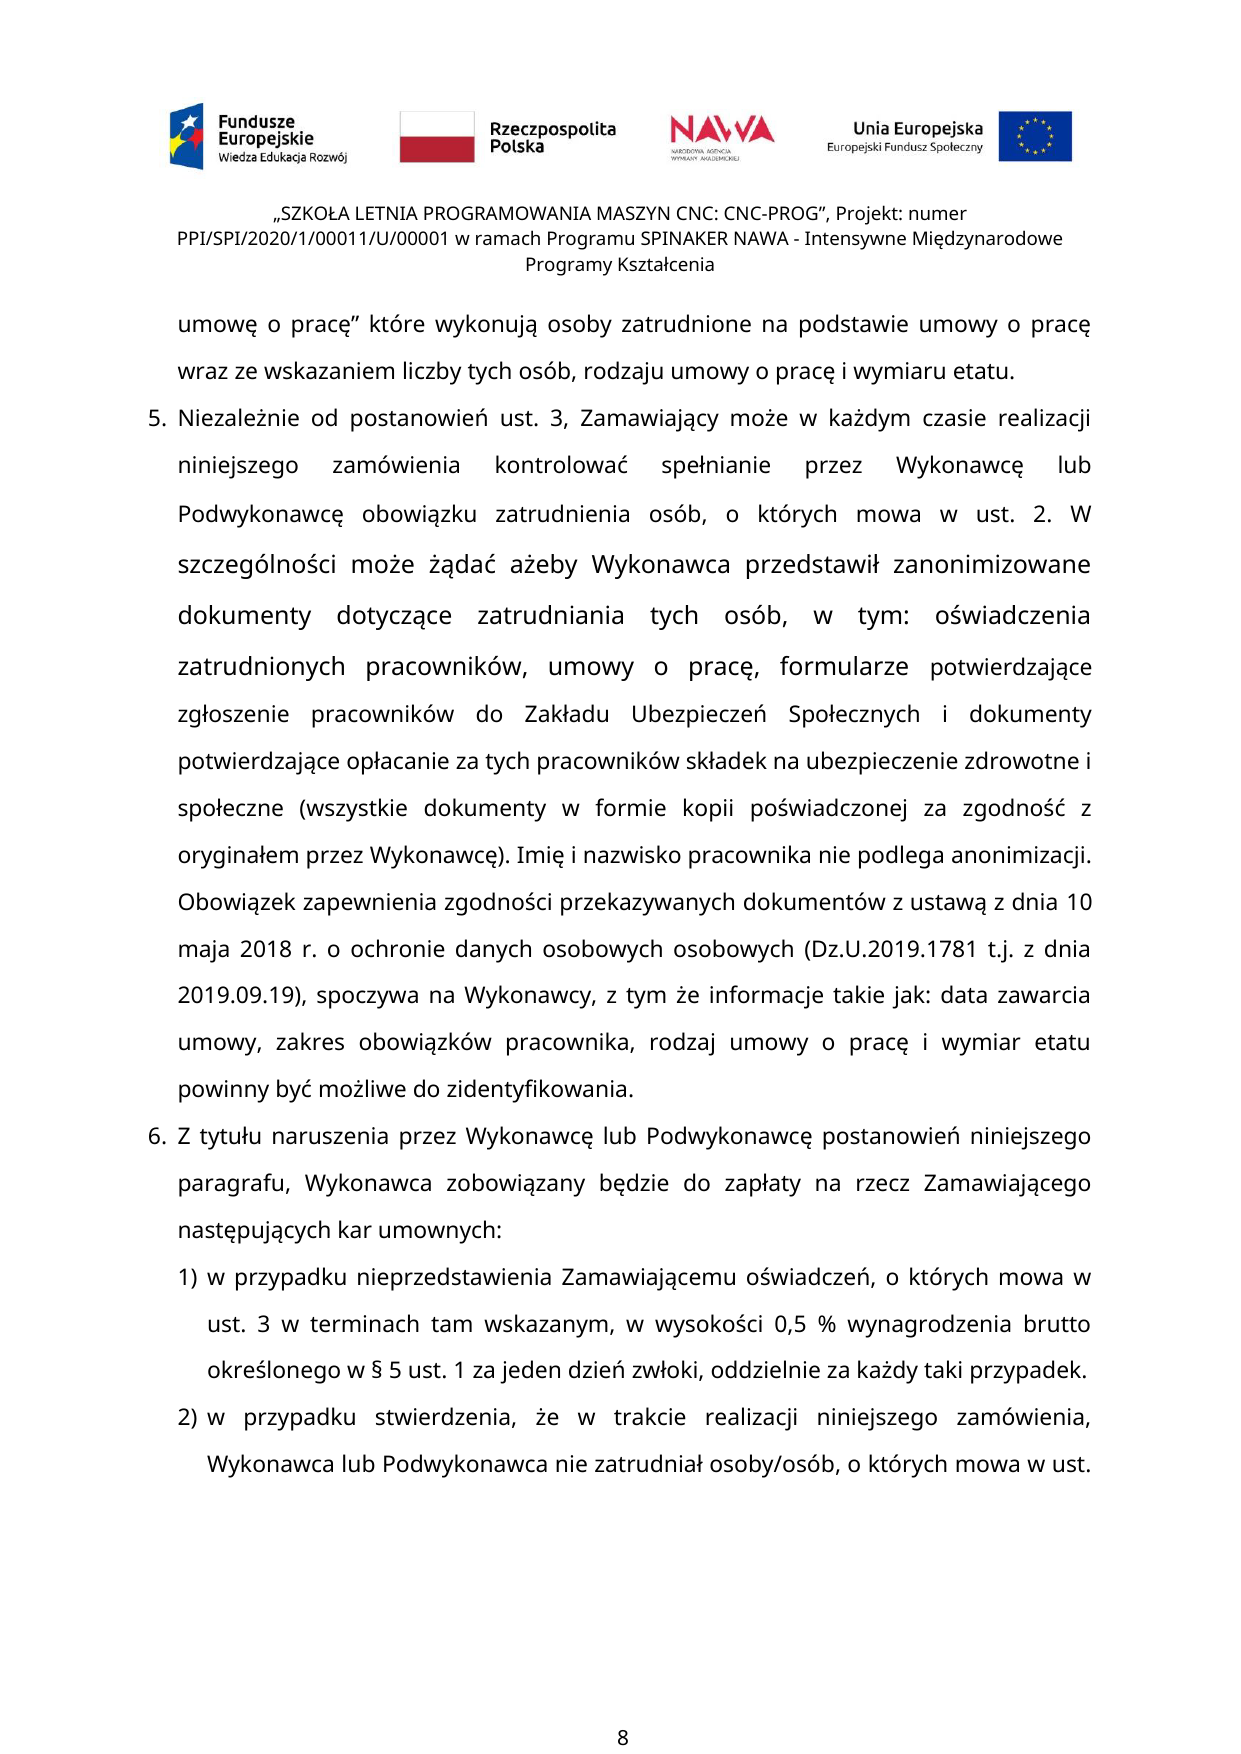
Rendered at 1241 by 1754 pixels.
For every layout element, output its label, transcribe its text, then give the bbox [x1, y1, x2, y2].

list Z tytułu naruszenia przez Wykonawcę lub Podwykonawcę postanowień niniejszego paragrafu, Wykonawca zobowiązany będzie do zapłaty na rzecz Zamawiającego następujących kar umownych: [148, 1120, 1092, 1245]
picture [147, 73, 1093, 201]
list w przypadku nieprzedstawienia Zamawiającemu oświadczeń, o których mowa w ust. 3 w terminach tam wskazanym, w wysokości 0,5 % wynagrodzenia brutto określonego w § 5 ust. 1 za jeden dzień zwłoki, oddzielnie za każdy taki przypadek. [177, 1261, 1092, 1386]
list Niezależnie od postanowień ust. 3, Zamawiający może w każdym czasie realizacji niniejszego zamówienia kontrolować spełnianie przez Wykonawcę lub Podwykonawcę obowiązku zatrudnienia osób, o których mowa w ust. 2. W szczególności może żądać ażeby Wykonawca przedstawił zanonimizowane dokumenty dotyczące zatrudniania tych osób, w tym: oświadczenia zatrudnionych pracowników, umowy o pracę, formularze potwierdzające zgłoszenie pracowników do Zakładu Ubezpieczeń Społecznych i dokumenty potwierdzające opłacanie za tych pracowników składek na ubezpieczenie zdrowotne i społeczne (wszystkie dokumenty w formie kopii poświadczonej za zgodność z oryginałem przez Wykonawcę). Imię i nazwisko pracownika nie podlega anonimizacji. Obowiązek zapewnienia zgodności przekazywanych dokumentów z ustawą z dnia 10 maja 2018 r. o ochronie danych osobowych osobowych (Dz.U.2019.1781 t.j. z dnia 2019.09.19), spoczywa na Wykonawcy, z tym że informacje takie jak: data zawarcia umowy, zakres obowiązków pracownika, rodzaj umowy o pracę i wymiar etatu powinny być możliwe do zidentyfikowania. [148, 402, 1092, 1104]
